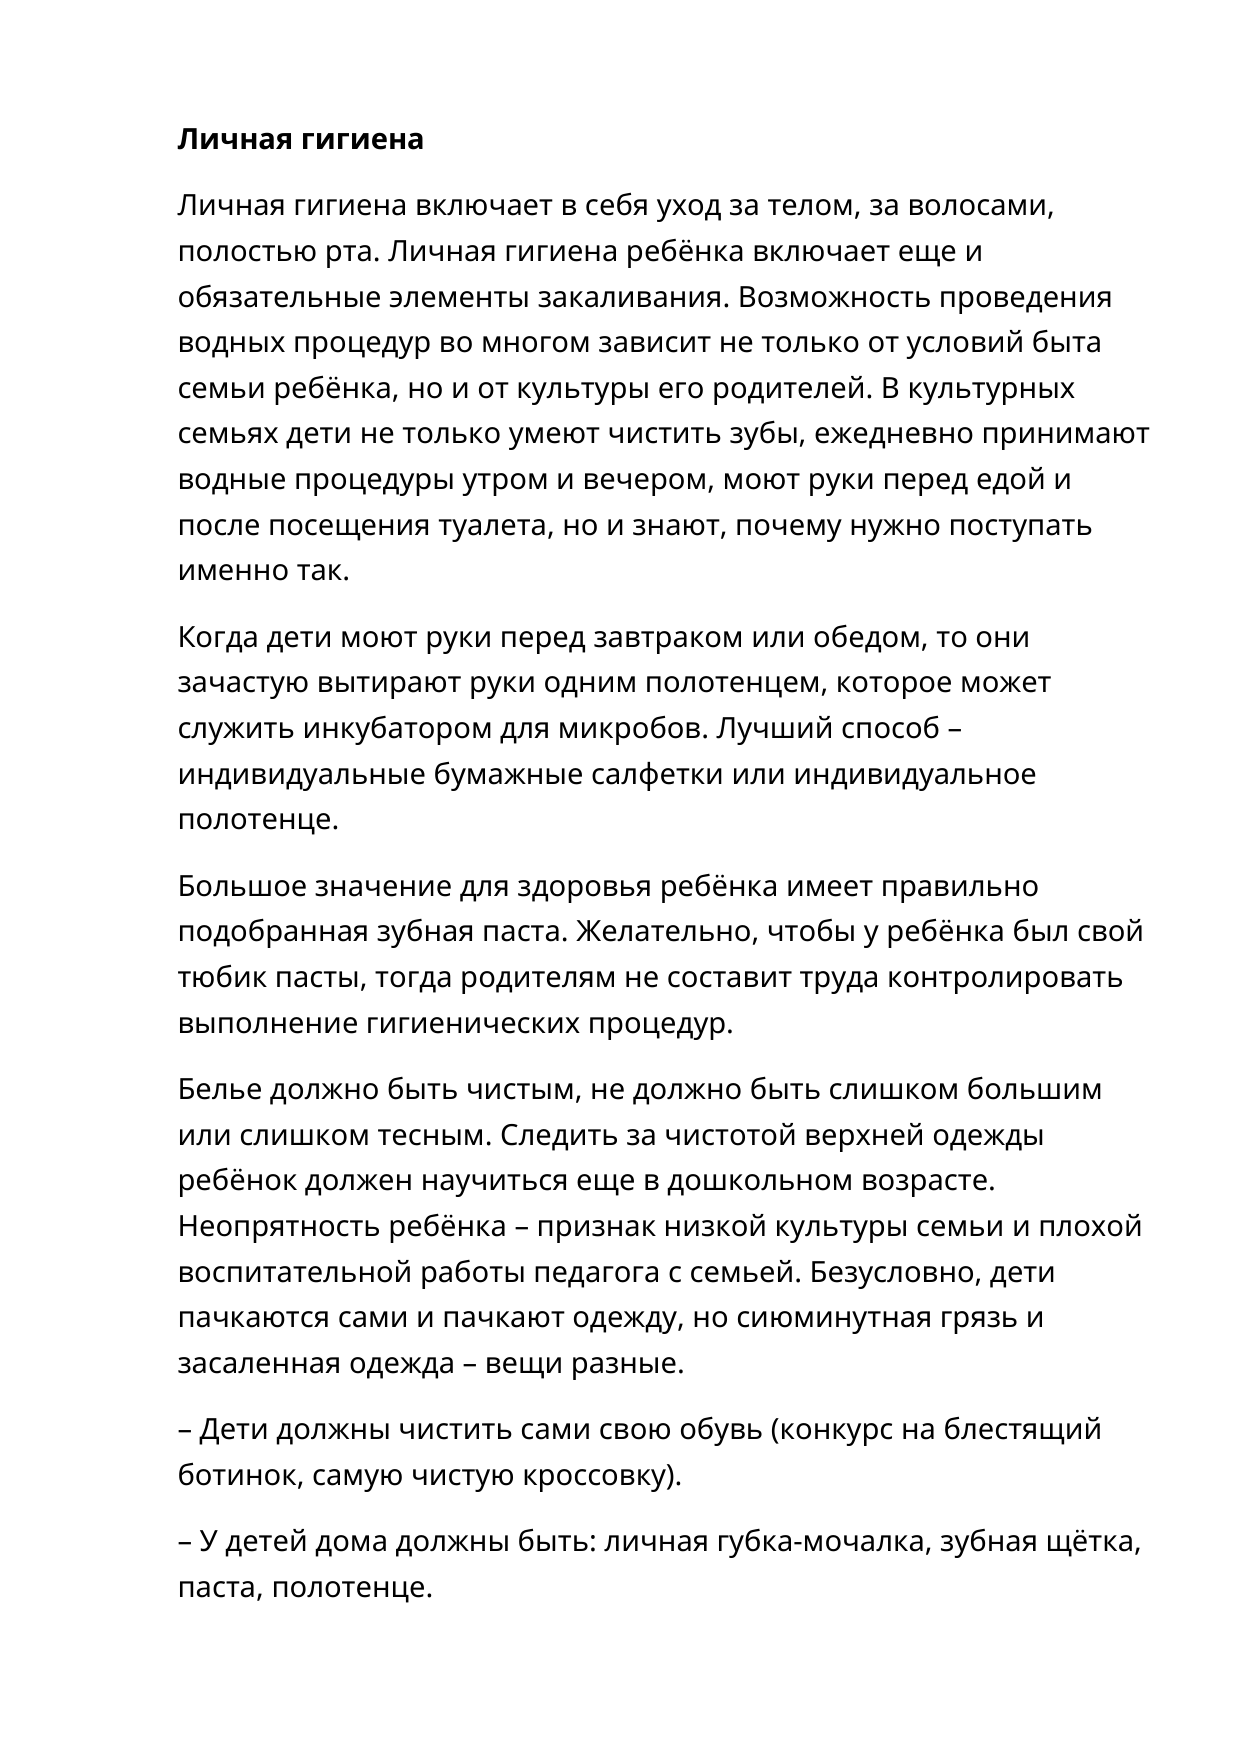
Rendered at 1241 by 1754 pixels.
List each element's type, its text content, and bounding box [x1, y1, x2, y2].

text Личная гигиена включает в себя уход за телом, за волосами, полостью рта. Личная гигиена ребёнка включает еще и обязательные элементы закаливания. Возможность проведения водных процедур во многом зависит не только от условий быта семьи ребёнка, но и от культуры его родителей. В культурных семьях дети не только умеют чистить зубы, ежедневно принимают водные процедуры утром и вечером, моют руки перед едой и после посещения туалета, но и знают, почему нужно поступать именно так. [177, 184, 1152, 589]
text Личная гигиена [177, 118, 1152, 158]
text Большое значение для здоровья ребёнка имеет правильно подобранная зубная паста. Желательно, чтобы у ребёнка был свой тюбик пасты, тогда родителям не составит труда контролировать выполнение гигиенических процедур. [177, 865, 1152, 1042]
text Когда дети моют руки перед завтраком или обедом, то они зачастую вытирают руки одним полотенцем, которое может служить инкубатором для микробов. Лучший способ – индивидуальные бумажные салфетки или индивидуальное полотенце. [177, 616, 1152, 838]
text – У детей дома должны быть: личная губка-мочалка, зубная щётка, паста, полотенце. [177, 1521, 1152, 1606]
text – Дети должны чистить сами свою обувь (конкурс на блестящий ботинок, самую чистую кроссовку). [177, 1408, 1152, 1494]
text Белье должно быть чистым, не должно быть слишком большим или слишком тесным. Следить за чистотой верхней одежды ребёнок должен научиться еще в дошкольном возрасте. Неопрятность ребёнка – признак низкой культуры семьи и плохой воспитательной работы педагога с семьей. Безусловно, дети пачкаются сами и пачкают одежду, но сиюминутная грязь и засаленная одежда – вещи разные. [177, 1068, 1152, 1382]
